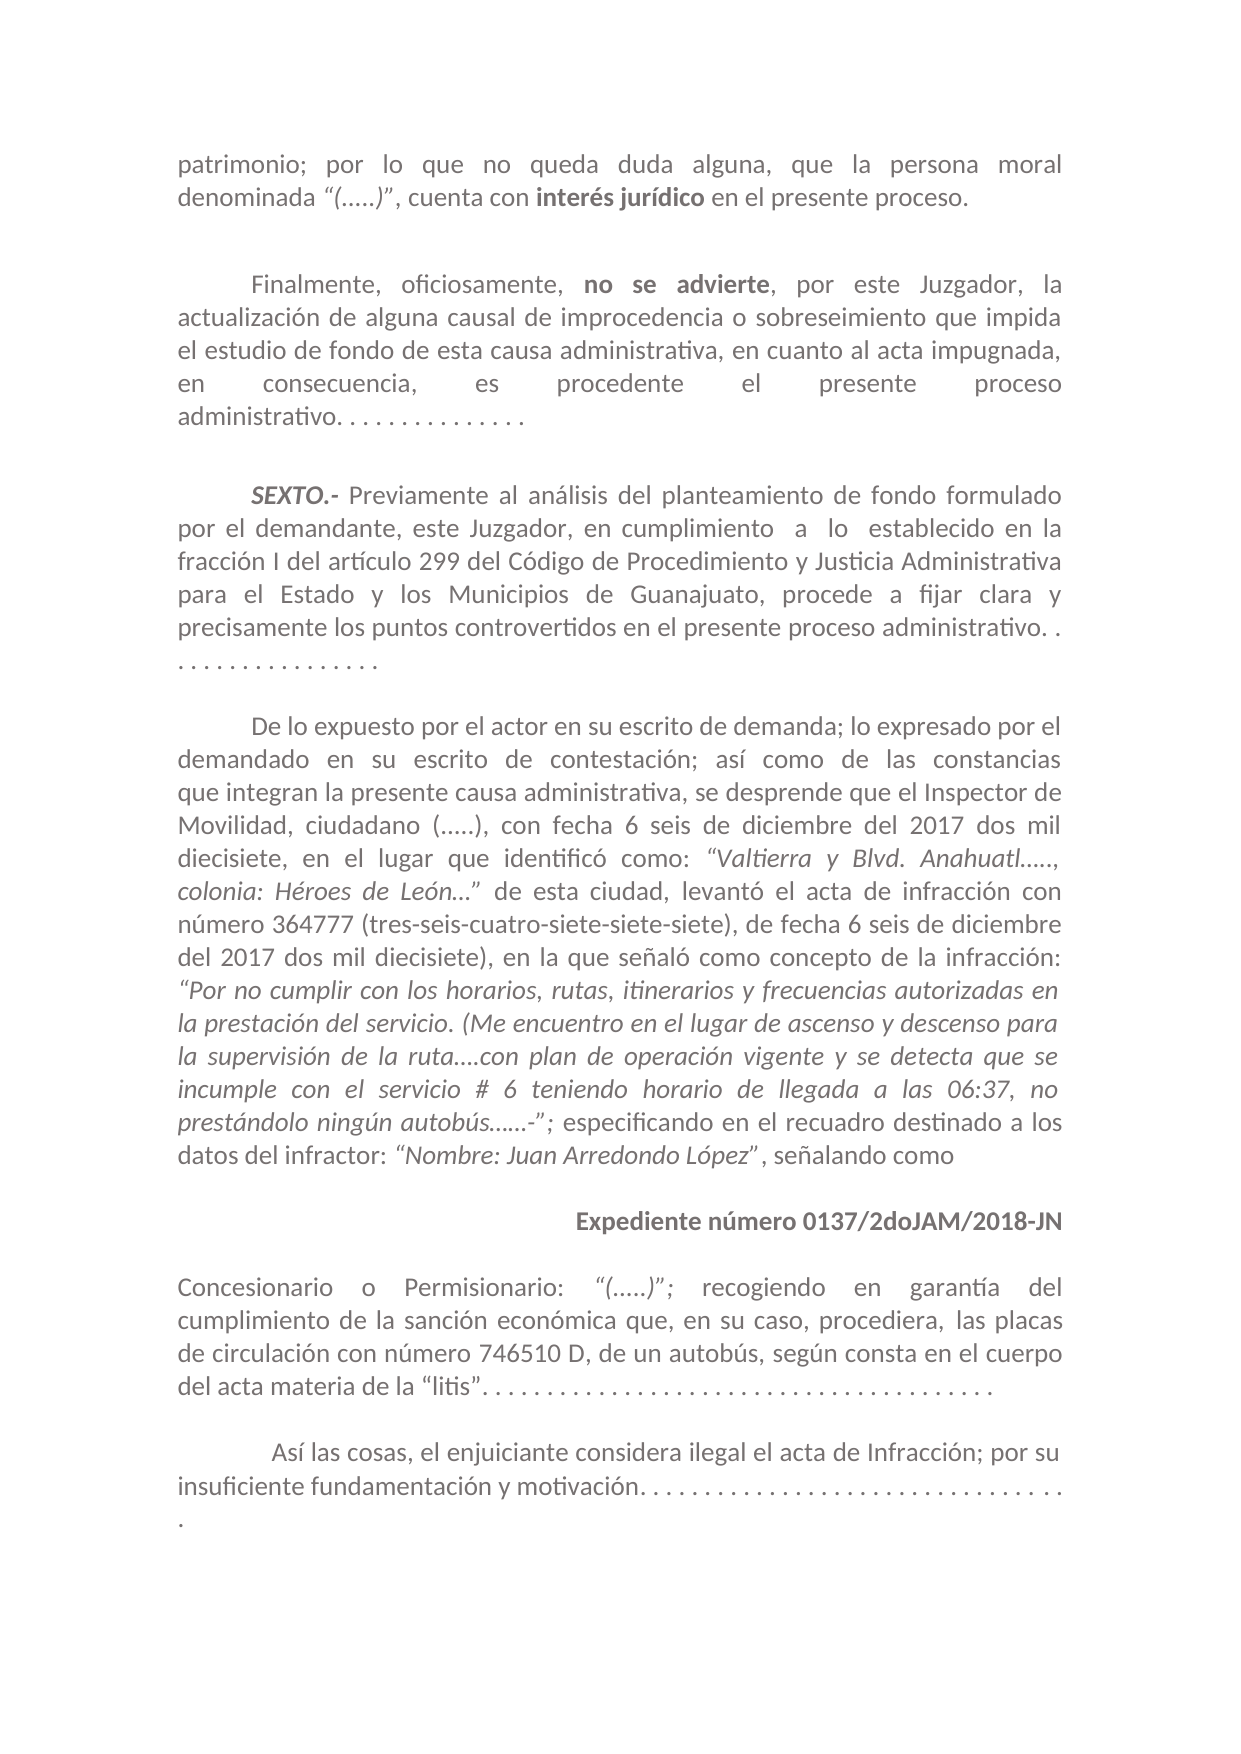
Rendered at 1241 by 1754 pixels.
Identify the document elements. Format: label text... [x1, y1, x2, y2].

text Expediente número 0137/2doJAM/2018-JN [177, 1204, 1063, 1237]
text SEXTO.- Previamente al análisis del planteamiento de fondo formulado por el demandante, este Juzgador, en cumplimiento a lo establecido en la fracción I del artículo 299 del Código de Procedimiento y Justicia Administrativa para el Estado y los Municipios de Guanajuato, procede a fijar clara y precisamente los puntos controvertidos en el presente proceso administrativo. . . . . . . . . . . . . . . . . . [177, 478, 1063, 676]
text Así las cosas, el enjuiciante considera ilegal el acta de Infracción; por su insuficiente fundamentación y motivación. . . . . . . . . . . . . . . . . . . . . . . . . . . . . . . . . . [177, 1436, 1063, 1535]
text De lo expuesto por el actor en su escrito de demanda; lo expresado por el demandado en su escrito de contestación; así como de las constancias que integran la presente causa administrativa, se desprende que el Inspector de Movilidad, ciudadano (.....), con fecha 6 seis de diciembre del 2017 dos mil diecisiete, en el lugar que identificó como: “Valtierra y Blvd. Anahuatl….., colonia: Héroes de León…” de esta ciudad, levantó el acta de infracción con número 364777 (tres-seis-cuatro-siete-siete-siete), de fecha 6 seis de diciembre del 2017 dos mil diecisiete), en la que señaló como concepto de la infracción: “Por no cumplir con los horarios, rutas, itinerarios y frecuencias autorizadas en la prestación del servicio. (Me encuentro en el lugar de ascenso y descenso para la supervisión de la ruta….con plan de operación vigente y se detecta que se incumple con el servicio # 6 teniendo horario de llegada a las 06:37, no prestándolo ningún autobús……-”; especificando en el recuadro destinado a los datos del infractor: “Nombre: Juan Arredondo López”, señalando como [177, 709, 1063, 1171]
text Finalmente, oficiosamente, no se advierte, por este Juzgador, la actualización de alguna causal de improcedencia o sobreseimiento que impida el estudio de fondo de esta causa administrativa, en cuanto al acta impugnada, en consecuencia, es procedente el presente proceso administrativo. . . . . . . . . . . . . . . [177, 267, 1063, 432]
text Concesionario o Permisionario: “(.....)”; recogiendo en garantía del cumplimiento de la sanción económica que, en su caso, procediera, las placas de circulación con número 746510 D, de un autobús, según consta en el cuerpo del acta materia de la “litis”. . . . . . . . . . . . . . . . . . . . . . . . . . . . . . . . . . . . . . . . [177, 1271, 1063, 1403]
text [177, 148, 1063, 214]
